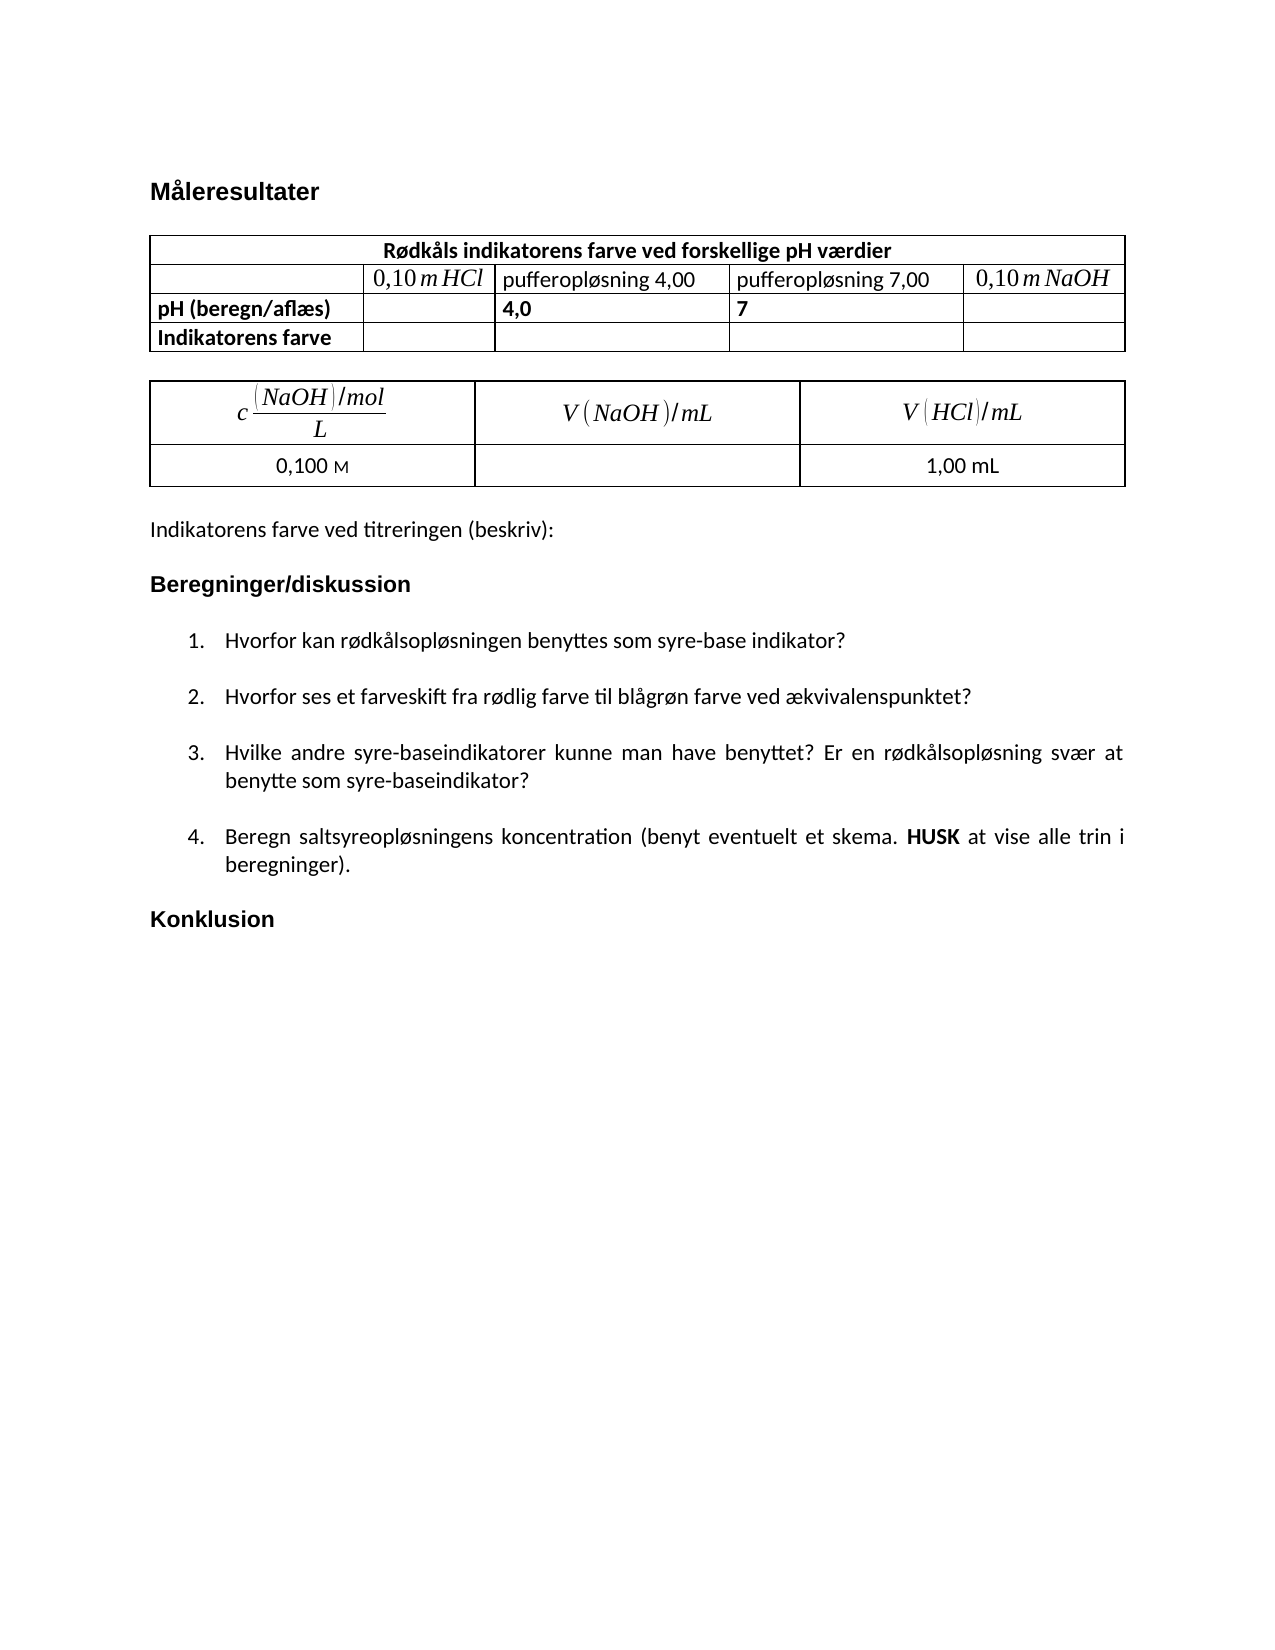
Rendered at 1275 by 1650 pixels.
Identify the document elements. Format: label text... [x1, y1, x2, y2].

list Hvilke andre syre-baseindikatorer kunne man have benyttet? Er en rødkålsopløsning svær at benytte som syre-baseindikator? [187, 738, 1125, 794]
table_cell [964, 294, 1124, 322]
table_cell [964, 265, 1124, 293]
text Konklusion [150, 906, 1125, 933]
table_header [476, 382, 799, 443]
table_cell pufferopløsning 4,00 [496, 265, 729, 293]
subtitle Beregninger/diskussion [150, 571, 1125, 626]
table_cell [364, 323, 494, 351]
table_cell [364, 265, 494, 293]
table_cell [151, 265, 363, 293]
list Hvorfor ses et farveskift fra rødlig farve til blågrøn farve ved ækvivalenspunktet? [187, 682, 1125, 710]
table_cell [476, 445, 799, 486]
table_cell pH (beregn/aflæs) [151, 294, 363, 322]
table_cell [730, 323, 963, 351]
text Måleresultater [150, 177, 1125, 235]
table_cell pufferopløsning 7,00 [730, 265, 963, 293]
table_header [151, 382, 474, 443]
table_header [801, 382, 1124, 443]
table_cell 4,0 [496, 294, 729, 322]
text Indikatorens farve ved titreringen (beskriv): [150, 515, 1125, 543]
table_cell [364, 294, 494, 322]
list Beregn saltsyreopløsningens koncentration (benyt eventuelt et skema. HUSK at vise alle trin i beregninger). [187, 822, 1125, 906]
table_header Rødkåls indikatorens farve ved forskellige pH værdier [151, 236, 1124, 264]
table_cell Indikatorens farve [151, 323, 363, 351]
table_cell [496, 323, 729, 351]
table_cell 1,00 mL [801, 445, 1124, 486]
list Hvorfor kan rødkålsopløsningen benyttes som syre-base indikator? [187, 626, 1125, 654]
table_cell [964, 323, 1124, 351]
table_cell 0,100 m [151, 445, 474, 486]
table_cell 7 [730, 294, 963, 322]
